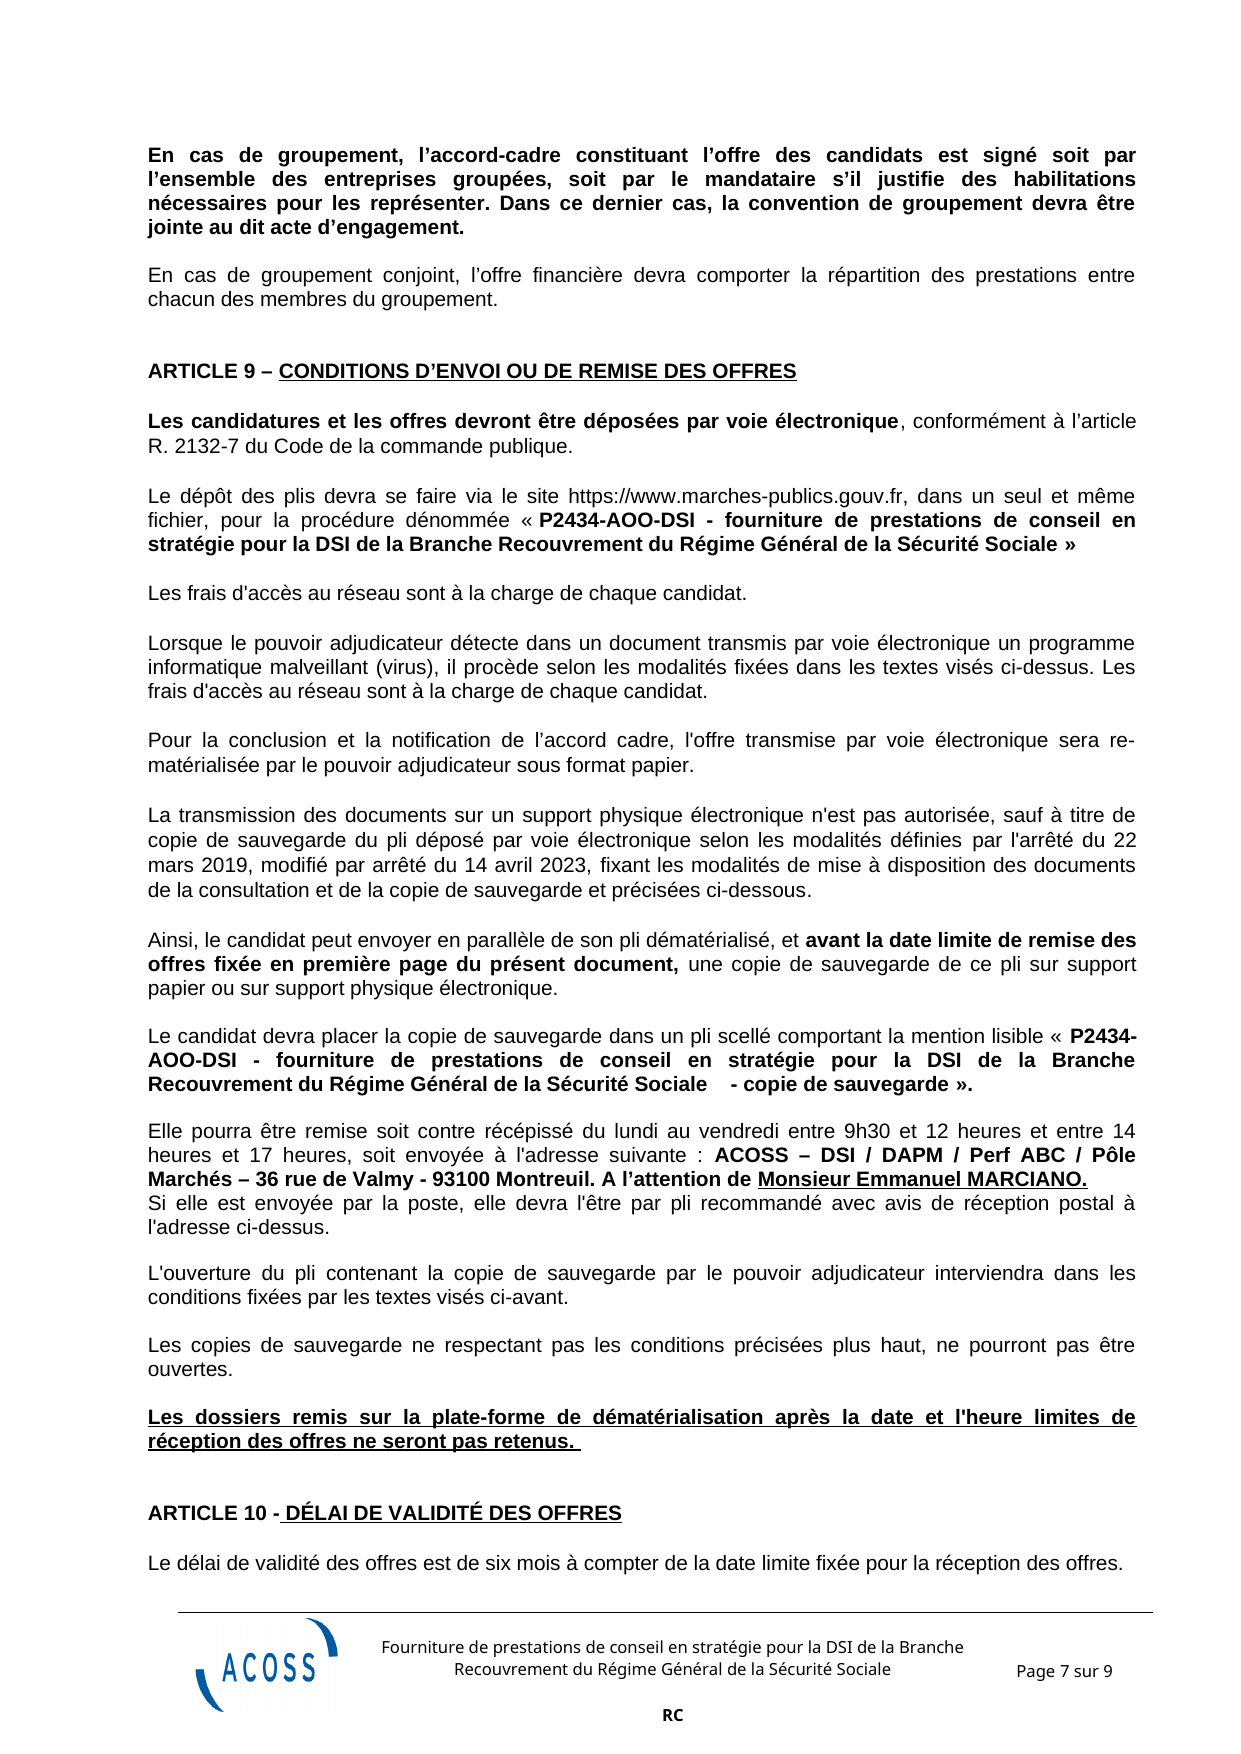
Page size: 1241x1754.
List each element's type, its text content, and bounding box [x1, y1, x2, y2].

subtitle ARTICLE 9 – Conditions d’envoi ou de remise des offres [148, 359, 1137, 384]
text Les copies de sauvegarde ne respectant pas les conditions précisées plus haut, ne pourront pas être ouvertes. [148, 1333, 1137, 1381]
subtitle ARTICLE 10 - Délai de validité des offres [148, 1501, 1137, 1526]
text Le délai de validité des offres est de six mois à compter de la date limite fixée pour la réception des offres. [148, 1551, 1137, 1574]
text Elle pourra être remise soit contre récépissé du lundi au vendredi entre 9h30 et 12 heures et entre 14 heures et 17 heures, soit envoyée à l'adresse suivante : ACOSS – DSI / DAPM / Perf ABC / Pôle Marchés – 36 rue de Valmy - 93100 Montreuil. A l’attention de Monsieur Emmanuel MARCIANO. [148, 1119, 1137, 1191]
text Les frais d'accès au réseau sont à la charge de chaque candidat. [148, 581, 1137, 606]
text Les dossiers remis sur la plate-forme de dématérialisation après la date et l'heure limites de réception des offres ne seront pas retenus. [148, 1404, 1137, 1426]
text Les dossiers remis sur la plate-forme de dématérialisation après la date et l'heure limites de réception des offres ne seront pas retenus. [148, 1427, 1137, 1452]
text En cas de groupement, l’accord-cadre constituant l’offre des candidats est signé soit par l’ensemble des entreprises groupées, soit par le mandataire s’il justifie des habilitations nécessaires pour les représenter. Dans ce dernier cas, la convention de groupement devra être jointe au dit acte d’engagement. [148, 143, 1137, 239]
text Si elle est envoyée par la poste, elle devra l'être par pli recommandé avec avis de réception postal à l'adresse ci-dessus. [148, 1191, 1137, 1239]
text Les candidatures et les offres devront être déposées par voie électronique, conformément à l’article R. 2132-7 du Code de la commande publique. [148, 409, 1137, 459]
text Le dépôt des plis devra se faire via le site https://www.marches-publics.gouv.fr, dans un seul et même fichier, pour la procédure dénommée « P2434-AOO-DSI - fourniture de prestations de conseil en stratégie pour la DSI de la Branche Recouvrement du Régime Général de la Sécurité Sociale » [148, 484, 1137, 556]
text Lorsque le pouvoir adjudicateur détecte dans un document transmis par voie électronique un programme informatique malveillant (virus), il procède selon les modalités fixées dans les textes visés ci-dessus. Les frais d'accès au réseau sont à la charge de chaque candidat. [148, 631, 1137, 703]
text La transmission des documents sur un support physique électronique n'est pas autorisée, sauf à titre de copie de sauvegarde du pli déposé par voie électronique selon les modalités définies par l'arrêté du 22 mars 2019, modifié par arrêté du 14 avril 2023, fixant les modalités de mise à disposition des documents de la consultation et de la copie de sauvegarde et précisées ci-dessous. [148, 803, 1137, 903]
text Pour la conclusion et la notification de l’accord cadre, l'offre transmise par voie électronique sera re-matérialisée par le pouvoir adjudicateur sous format papier. [148, 728, 1137, 778]
text En cas de groupement conjoint, l’offre financière devra comporter la répartition des prestations entre chacun des membres du groupement. [148, 263, 1137, 311]
text Ainsi, le candidat peut envoyer en parallèle de son pli dématérialisé, et avant la date limite de remise des offres fixée en première page du présent document, une copie de sauvegarde de ce pli sur support papier ou sur support physique électronique. [148, 928, 1137, 999]
text L'ouverture du pli contenant la copie de sauvegarde par le pouvoir adjudicateur interviendra dans les conditions fixées par les textes visés ci-avant. [148, 1261, 1137, 1309]
picture [195, 1618, 338, 1712]
text Le candidat devra placer la copie de sauvegarde dans un pli scellé comportant la mention lisible « P2434-AOO-DSI - fourniture de prestations de conseil en stratégie pour la DSI de la Branche Recouvrement du Régime Général de la Sécurité Sociale - copie de sauvegarde ». [148, 1023, 1137, 1095]
